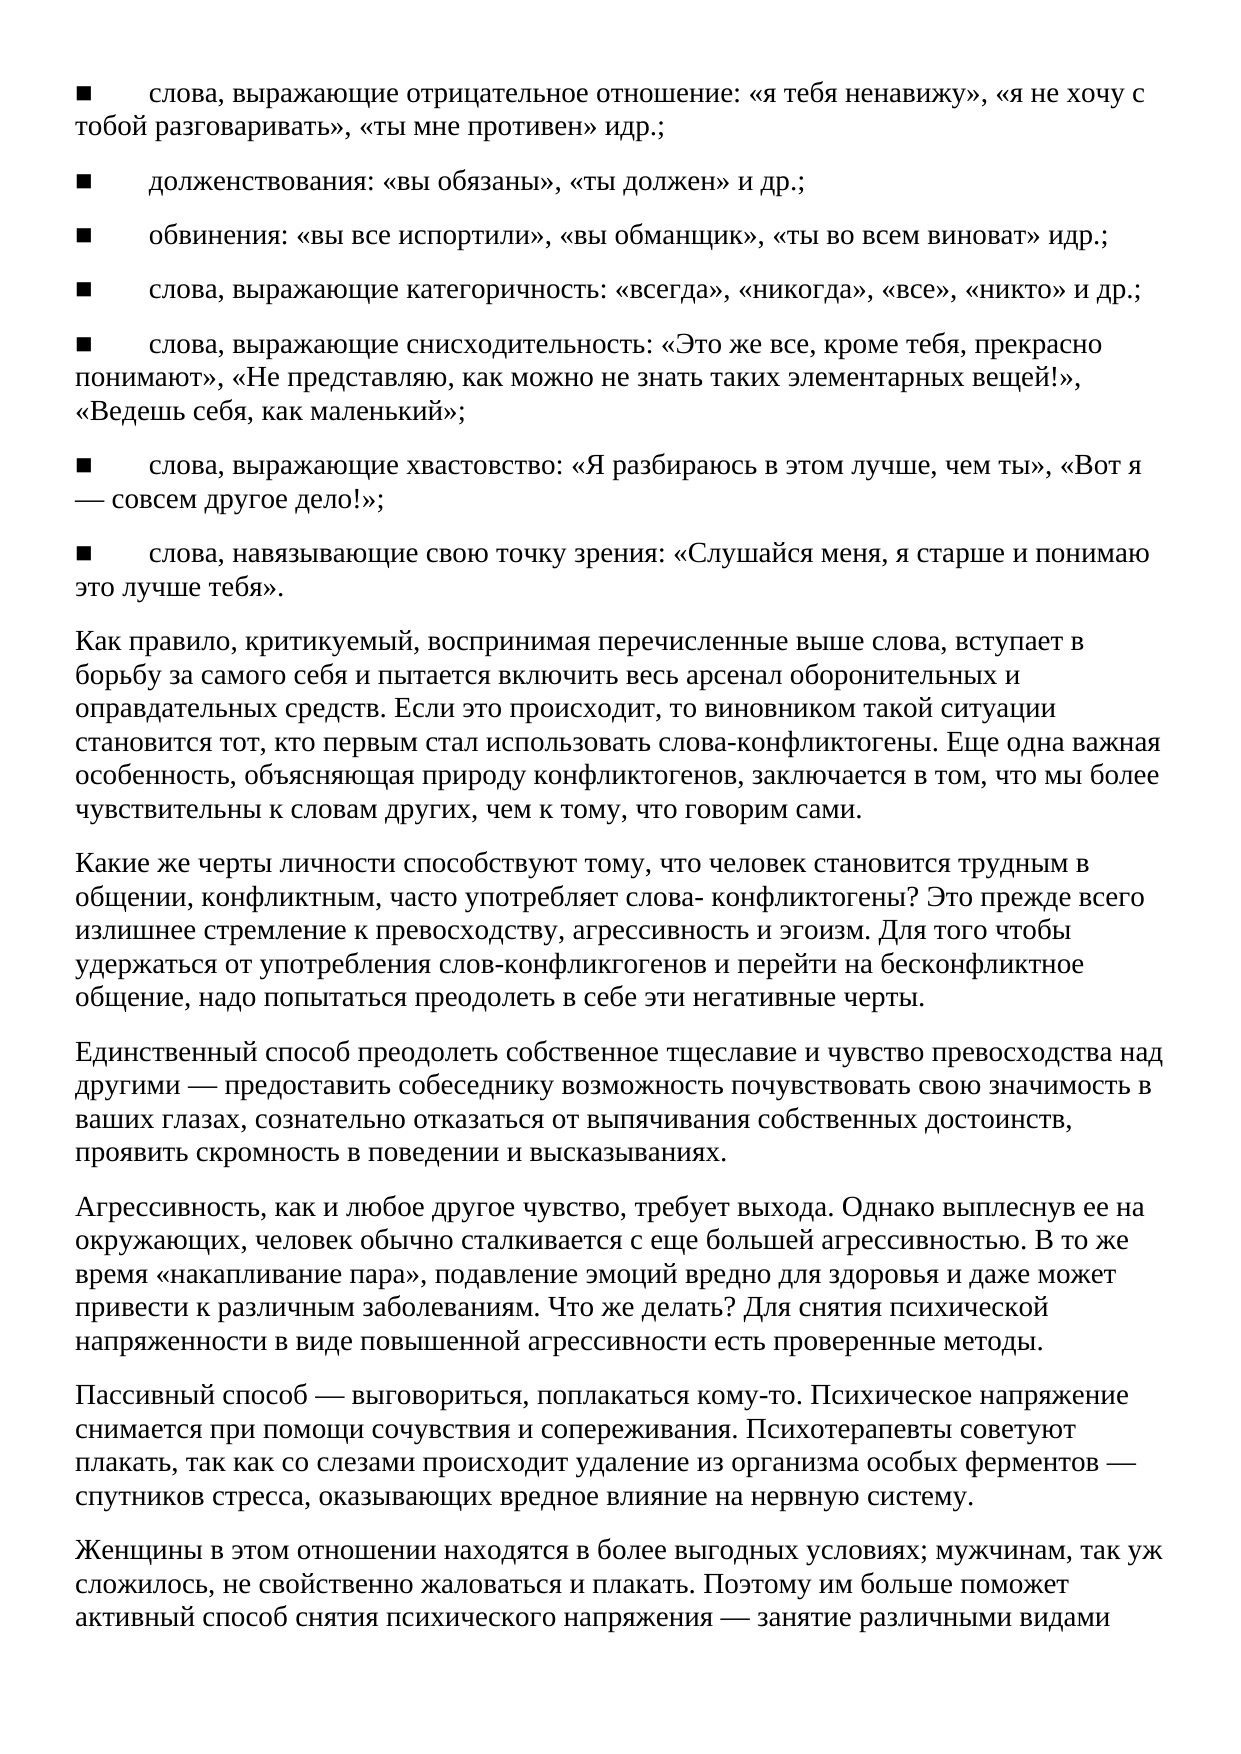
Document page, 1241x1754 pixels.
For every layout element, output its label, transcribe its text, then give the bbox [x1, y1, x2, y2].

text ■ слова, навязывающие свою точку зрения: «Слушайся меня, я старше и понимаю это лучше тебя». [75, 535, 1165, 602]
text ■ долженствования: «вы обязаны», «ты должен» и др.; [75, 163, 1165, 196]
text Как правило, критикуемый, воспринимая перечисленные выше слова, вступает в борьбу за самого себя и пытается включить весь арсенал оборонительных и оправдательных средств. Если это происходит, то виновником такой ситуации становится тот, кто первым стал использовать слова-конфликтогены. Еще одна важная особенность, объясняющая природу конфликтогенов, заключается в том, что мы более чувствительны к словам других, чем к тому, что говорим сами. [75, 623, 1165, 824]
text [75, 1532, 1165, 1633]
text ■ слова, выражающие снисходительность: «Это же все, кроме тебя, прекрасно понимают», «Не представляю, как можно не знать таких элементарных вещей!», «Ведешь себя, как маленький»; [75, 326, 1165, 427]
text ■ слова, выражающие категоричность: «всегда», «никогда», «все», «никто» и др.; [75, 272, 1165, 305]
text ■ слова, выражающие хвастовство: «Я разбираюсь в этом лучше, чем ты», «Вот я — совсем другое дело!»; [75, 447, 1165, 514]
text ■ слова, выражающие отрицательное отношение: «я тебя ненавижу», «я не хочу с тобой разговаривать», «ты мне противен» идр.; [75, 75, 1165, 142]
text Пассивный способ — выговориться, поплакаться кому-то. Психическое напряжение снимается при помощи сочувствия и сопереживания. Психотерапевты советуют плакать, так как со слезами происходит удаление из организма особых ферментов — спутников стресса, оказывающих вредное влияние на нервную систему. [75, 1377, 1165, 1512]
text ■ обвинения: «вы все испортили», «вы обманщик», «ты во всем виноват» идр.; [75, 217, 1165, 251]
text Агрессивность, как и любое другое чувство, требует выхода. Однако выплеснув ее на окружающих, человек обычно сталкивается с еще большей агрессивностью. B то же время «накапливание пара», подавление эмоций вредно для здоровья и даже может привести к различным заболеваниям. Что же делать? Для снятия психической напряженности в виде повышенной агрессивности есть проверенные методы. [75, 1189, 1165, 1357]
text Какие же черты личности способствуют тому, что человек становится трудным в общении, конфликтным, часто употребляет слова- конфликтогены? Это прежде всего излишнее стремление к превосходству, агрессивность и эгоизм. Для того чтобы удержаться от употребления слов-конфликгогенов и перейти на бесконфликтное общение, надо попытаться преодолеть в себе эти негативные черты. [75, 845, 1165, 1013]
text Единственный способ преодолеть собственное тщеславие и чувство превосходства над другими — предоставить собеседнику возможность почувствовать свою значимость в ваших глазах, сознательно отказаться от выпячивания собственных достоинств, проявить скромность в поведении и высказываниях. [75, 1034, 1165, 1168]
